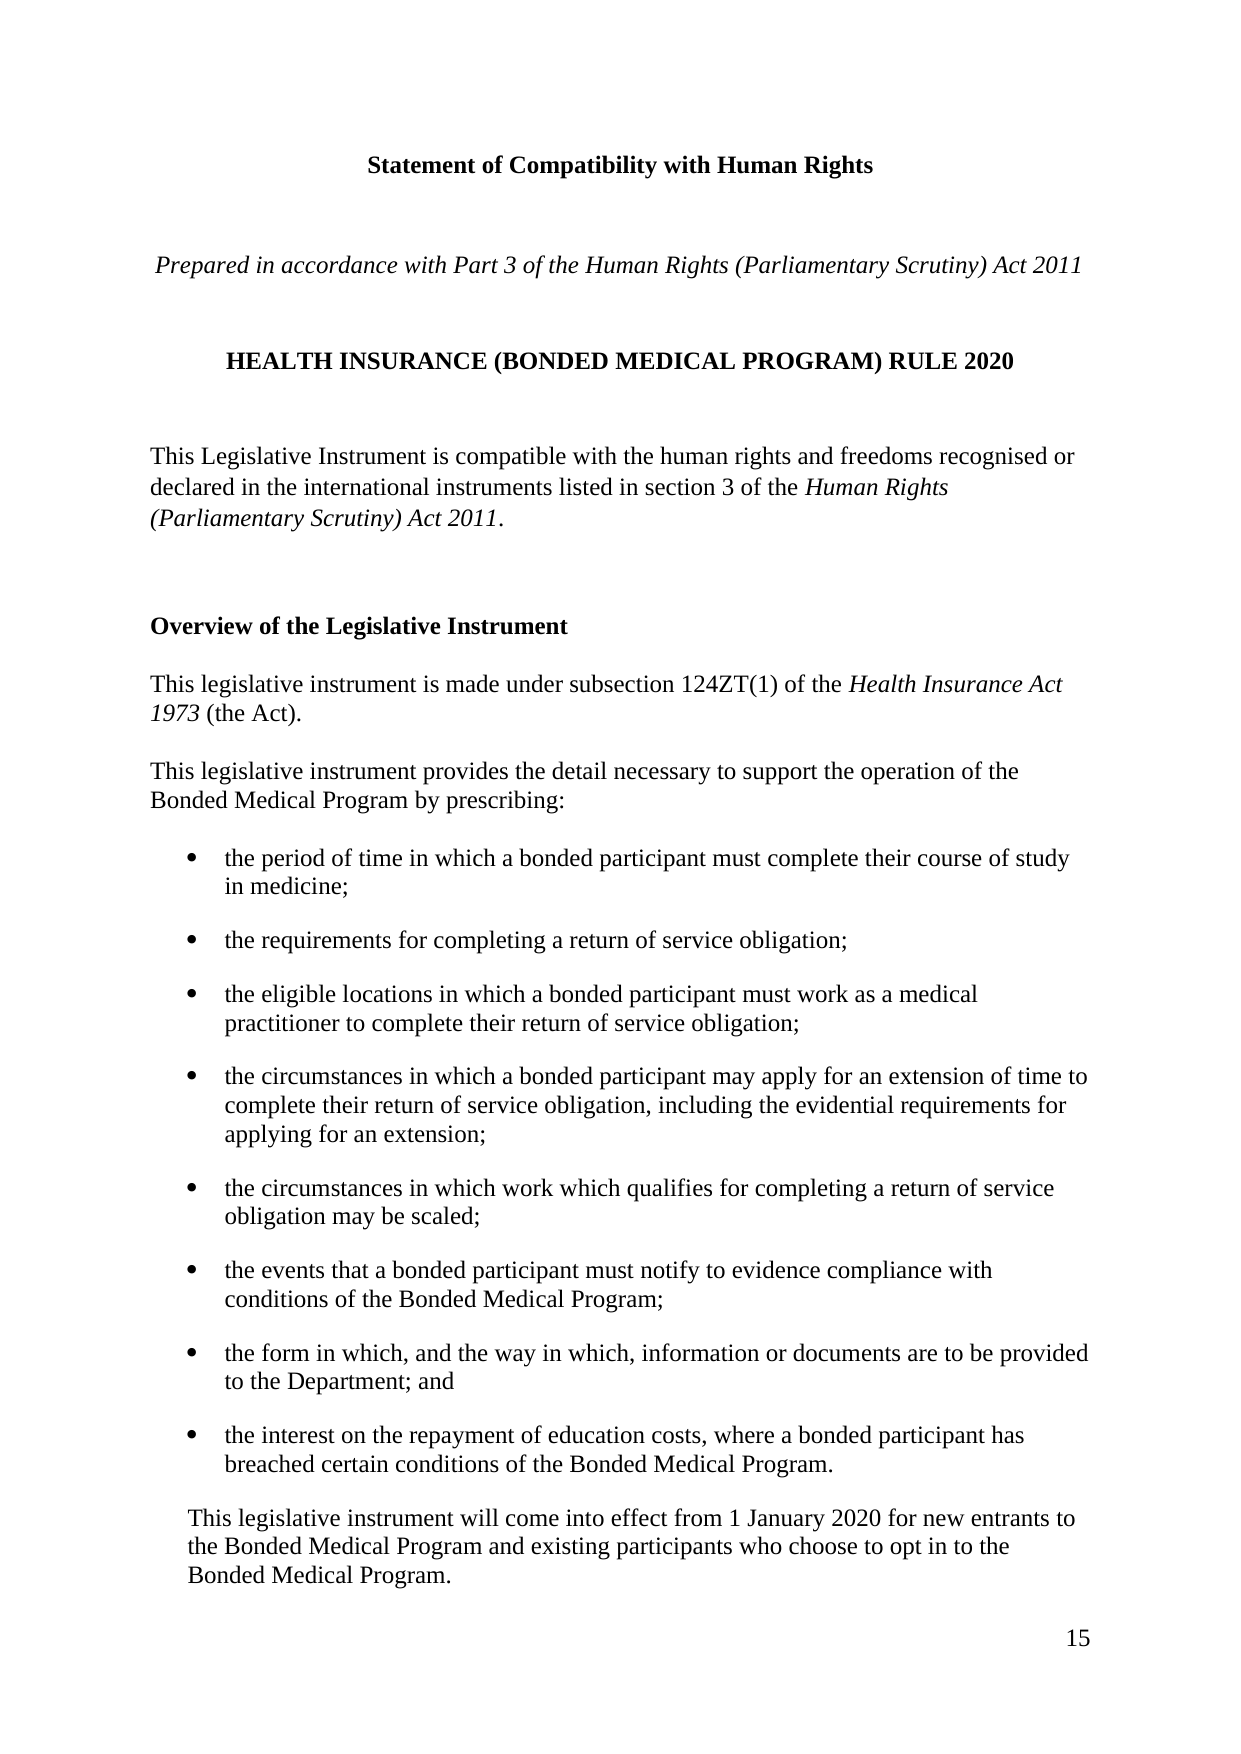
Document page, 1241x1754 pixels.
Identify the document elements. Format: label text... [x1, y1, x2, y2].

list the form in which, and the way in which, information or documents are to be provided to the Department; and [187, 1338, 1090, 1395]
text This Legislative Instrument is compatible with the human rights and freedoms recognised or declared in the international instruments listed in section 3 of the Human Rights (Parliamentary Scrutiny) Act 2011. [150, 441, 1090, 532]
list the circumstances in which work which qualifies for completing a return of service obligation may be scaled; [187, 1173, 1090, 1230]
text This legislative instrument is made under subsection 124ZT(1) of the Health Insurance Act 1973 (the Act). [150, 669, 1090, 727]
text HEALTH INSURANCE (BONDED MEDICAL PROGRAM) RULE 2020 [150, 346, 1090, 375]
list This legislative instrument will come into effect from 1 January 2020 for new entrants to the Bonded Medical Program and existing participants who choose to opt in to the Bonded Medical Program. [187, 1503, 1090, 1589]
list the interest on the repayment of education costs, where a bonded participant has breached certain conditions of the Bonded Medical Program. [187, 1420, 1090, 1478]
text Prepared in accordance with Part 3 of the Human Rights (Parliamentary Scrutiny) Act 2011 [150, 251, 1090, 279]
list the circumstances in which a bonded participant may apply for an extension of time to complete their return of service obligation, including the evidential requirements for applying for an extension; [187, 1061, 1090, 1148]
list the period of time in which a bonded participant must complete their course of study in medicine; [187, 843, 1090, 900]
list the requirements for completing a return of service obligation; [187, 925, 1090, 954]
list the events that a bonded participant must notify to evidence compliance with conditions of the Bonded Medical Program; [187, 1255, 1090, 1313]
list the eligible locations in which a bonded participant must work as a medical practitioner to complete their return of service obligation; [187, 979, 1090, 1036]
text Overview of the Legislative Instrument [150, 611, 1090, 640]
text This legislative instrument provides the detail necessary to support the operation of the Bonded Medical Program by prescribing: [150, 756, 1090, 813]
text Statement of Compatibility with Human Rights [150, 150, 1090, 179]
